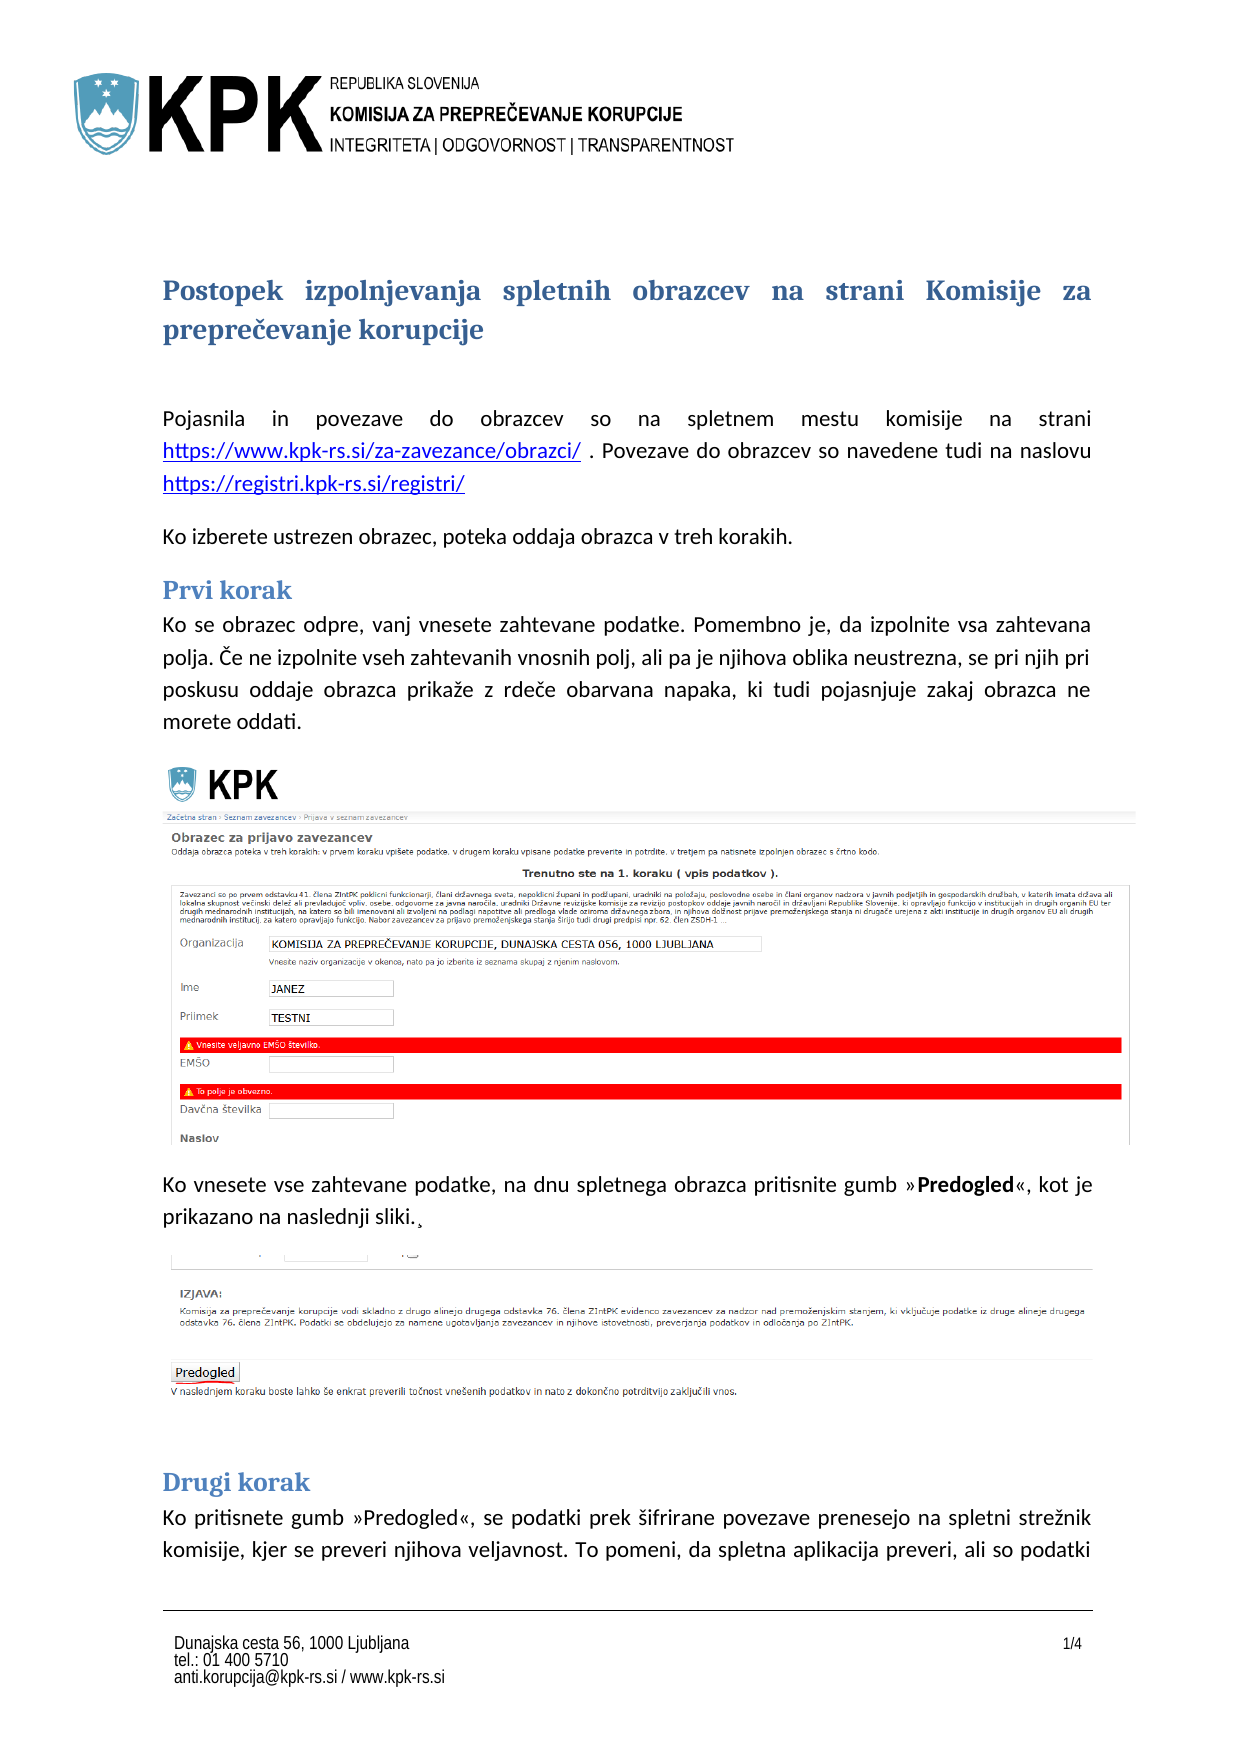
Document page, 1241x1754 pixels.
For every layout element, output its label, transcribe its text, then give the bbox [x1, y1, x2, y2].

picture [149, 76, 734, 155]
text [162, 1503, 1093, 1563]
picture [162, 1255, 1093, 1442]
picture [73, 73, 139, 155]
picture [162, 760, 1136, 1145]
text Pojasnila in povezave do obrazcev so na spletnem mestu komisije na strani https://www.kpk-rs.si/za-zavezance/obrazci/ . Povezave do obrazcev so navedene tudi na naslovu https://registri.kpk-rs.si/registri/ [162, 404, 1093, 497]
subtitle Drugi korak [162, 1467, 1093, 1498]
text Ko se obrazec odpre, vanj vnesete zahtevane podatke. Pomembno je, da izpolnite vsa zahtevana polja. Če ne izpolnite vseh zahtevanih vnosnih polj, ali pa je njihova oblika neustrezna, se pri njih pri poskusu oddaje obrazca prikaže z rdeče obarvana napaka, ki tudi pojasnjuje zakaj obrazca ne morete oddati. [162, 611, 1093, 735]
subtitle Postopek izpolnjevanja spletnih obrazcev na strani Komisije za preprečevanje korupcije [162, 274, 1093, 346]
text Ko izberete ustrezen obrazec, poteka oddaja obrazca v treh korakih. [162, 522, 1093, 550]
text Ko vnesete vse zahtevane podatke, na dnu spletnega obrazca pritisnite gumb »Predogled«, kot je prikazano na naslednji sliki.¸ [162, 1170, 1093, 1230]
subtitle Prvi korak [162, 575, 1093, 606]
